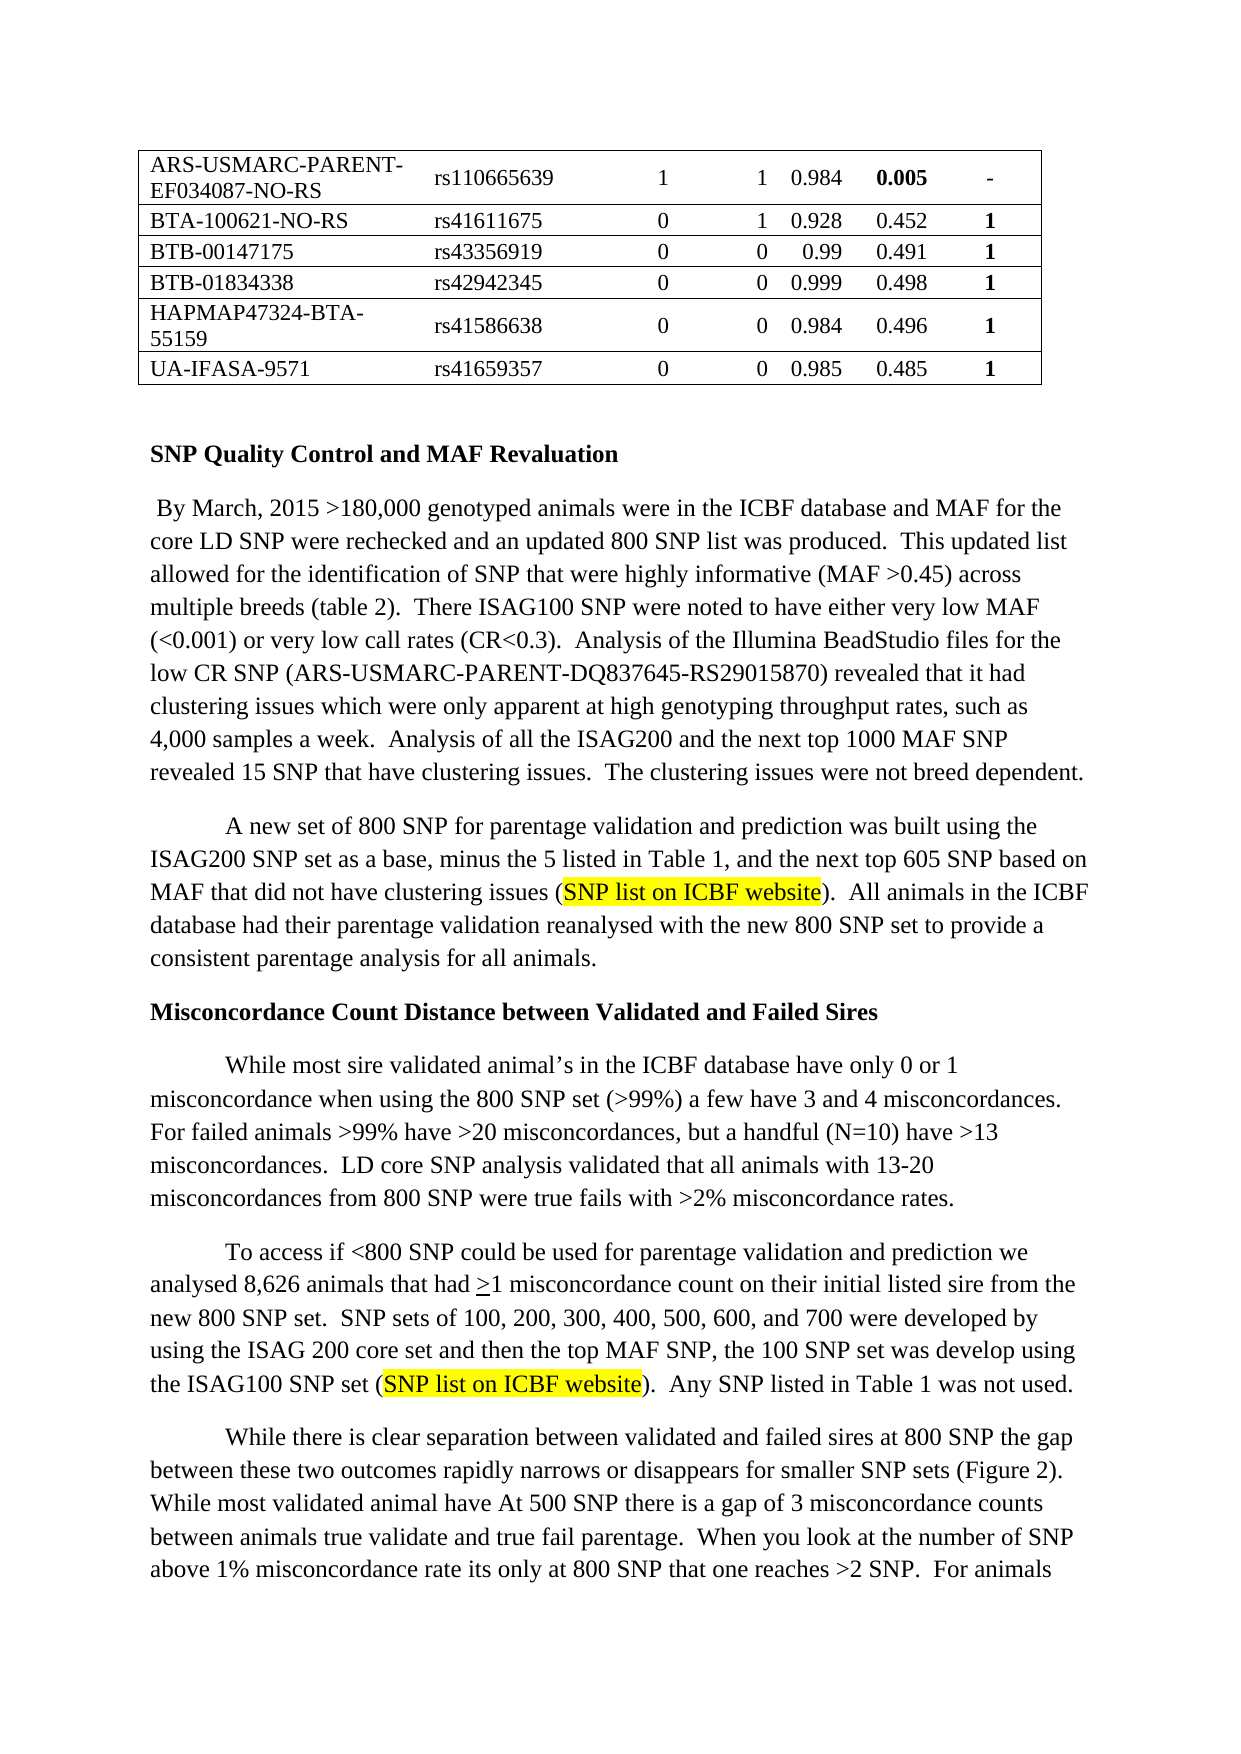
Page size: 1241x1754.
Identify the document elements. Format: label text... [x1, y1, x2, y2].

table_cell 1 [581, 151, 680, 204]
table_cell rs41611675 [423, 205, 581, 235]
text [150, 1422, 1090, 1583]
table_cell 1 [939, 352, 1041, 384]
table_cell 0.984 [779, 151, 853, 204]
table_cell 0.985 [779, 352, 853, 384]
text While most sire validated animal’s in the ICBF database have only 0 or 1 misconcordance when using the 800 SNP set (>99%) a few have 3 and 4 misconcordances. For failed animals >99% have >20 misconcordances, but a handful (N=10) have >13 misconcordances. LD core SNP analysis validated that all animals with 13-20 misconcordances from 800 SNP were true fails with >2% misconcordance rates. [150, 1051, 1090, 1211]
table_cell 0.99 [779, 236, 853, 266]
text Misconcordance Count Distance between Validated and Failed Sires [150, 997, 1090, 1026]
table_cell 0 [581, 205, 680, 235]
table_cell 0 [680, 299, 779, 351]
table_cell UA-IFASA-9571 [139, 352, 423, 384]
table_cell BTB-01834338 [139, 267, 423, 297]
text A new set of 800 SNP for parentage validation and prediction was built using the ISAG200 SNP set as a base, minus the 5 listed in Table 1, and the next top 605 SNP based on MAF that did not have clustering issues (SNP list on ICBF website). All animals in the ICBF database had their parentage validation reanalysed with the new 800 SNP set to provide a consistent parentage analysis for all animals. [150, 811, 1090, 972]
table_cell 0.496 [853, 299, 939, 351]
table_cell 1 [939, 299, 1041, 351]
table_cell BTA-100621-NO-RS [139, 205, 423, 235]
table_cell ARS-USMARC-PARENT-EF034087-NO-RS [139, 151, 423, 204]
table_cell 0.498 [853, 267, 939, 297]
text To access if <800 SNP could be used for parentage validation and prediction we analysed 8,626 animals that had >1 misconcordance count on their initial listed sire from the new 800 SNP set. SNP sets of 100, 200, 300, 400, 500, 600, and 700 were developed by using the ISAG 200 core set and then the top MAF SNP, the 100 SNP set was develop using the ISAG100 SNP set (SNP list on ICBF website). Any SNP listed in Table 1 was not used. [150, 1237, 1090, 1397]
table_cell 1 [939, 205, 1041, 235]
table_cell rs41659357 [423, 352, 581, 384]
table_cell 0 [581, 267, 680, 297]
table_cell 1 [939, 236, 1041, 266]
table_cell - [939, 151, 1041, 204]
table_cell rs41586638 [423, 299, 581, 351]
table_cell 0.999 [779, 267, 853, 297]
table_cell 1 [939, 267, 1041, 297]
table_cell 0 [581, 236, 680, 266]
text By March, 2015 >180,000 genotyped animals were in the ICBF database and MAF for the core LD SNP were rechecked and an updated 800 SNP list was produced. This updated list allowed for the identification of SNP that were highly informative (MAF >0.45) across multiple breeds (table 2). There ISAG100 SNP were noted to have either very low MAF (<0.001) or very low call rates (CR<0.3). Analysis of the Illumina BeadStudio files for the low CR SNP (ARS-USMARC-PARENT-DQ837645-RS29015870) revealed that it had clustering issues which were only apparent at high genotyping throughput rates, such as 4,000 samples a week. Analysis of all the ISAG200 and the next top 1000 MAF SNP revealed 15 SNP that have clustering issues. The clustering issues were not breed dependent. [150, 493, 1090, 786]
table_cell BTB-00147175 [139, 236, 423, 266]
table_cell 0.005 [853, 151, 939, 204]
table_cell 0 [680, 236, 779, 266]
table_cell 0.452 [853, 205, 939, 235]
table_cell 1 [680, 151, 779, 204]
table_cell 0.491 [853, 236, 939, 266]
table_cell rs43356919 [423, 236, 581, 266]
table_cell 0 [680, 267, 779, 297]
table_cell 0 [680, 352, 779, 384]
table_cell 0.928 [779, 205, 853, 235]
table_cell 0 [581, 299, 680, 351]
table_cell 0 [581, 352, 680, 384]
text SNP Quality Control and MAF Revaluation [150, 439, 1090, 468]
table_cell 1 [680, 205, 779, 235]
table_cell 0.984 [779, 299, 853, 351]
table_cell HAPMAP47324-BTA-55159 [139, 299, 423, 351]
table_cell rs42942345 [423, 267, 581, 297]
table_cell rs110665639 [423, 151, 581, 204]
table_cell 0.485 [853, 352, 939, 384]
